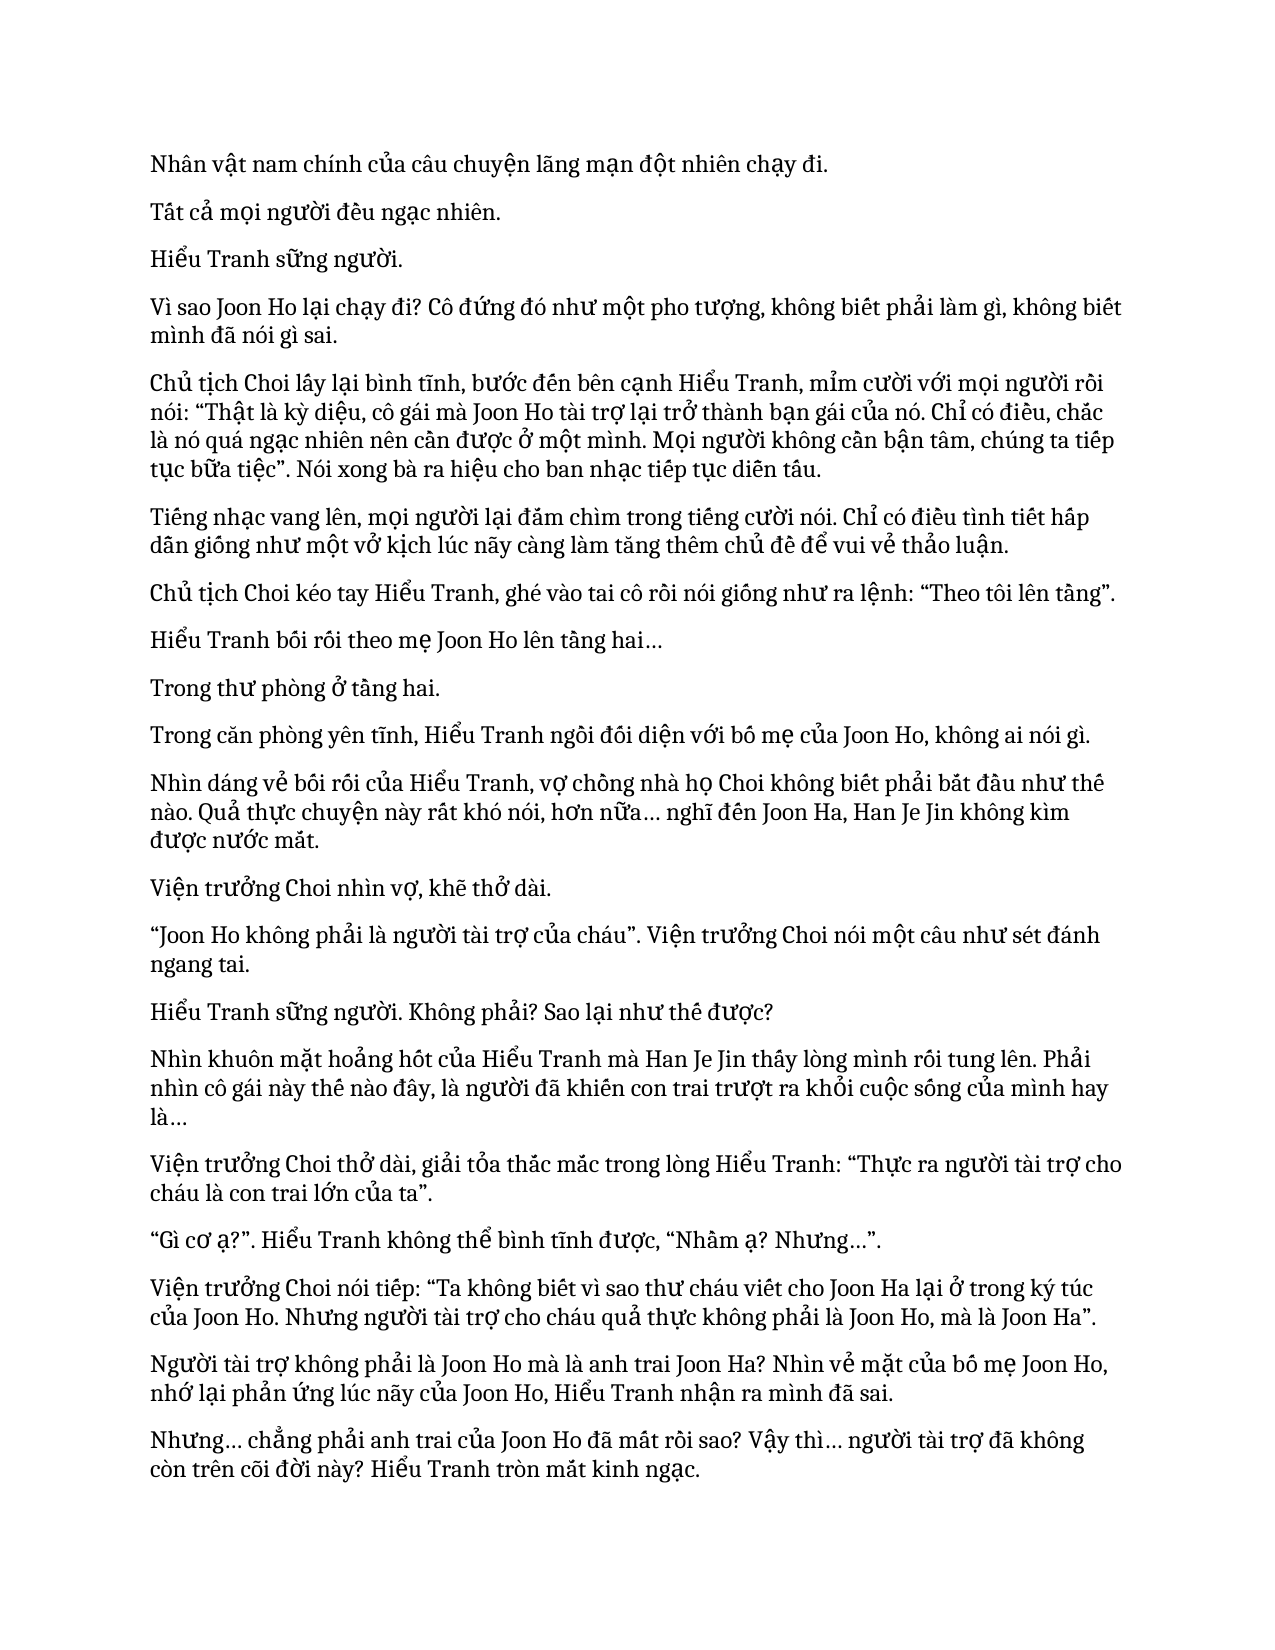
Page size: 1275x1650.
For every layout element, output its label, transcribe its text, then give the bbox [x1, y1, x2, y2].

text Hiểu Tranh sững người. [150, 245, 1125, 274]
text Nhân vật nam chính của câu chuyện lãng mạn đột nhiên chạy đi. [150, 150, 1125, 179]
text “Gì cơ ạ?”. Hiểu Tranh không thể bình tĩnh được, “Nhầm ạ? Nhưng…”. [150, 1226, 1125, 1255]
text Viện trưởng Choi nói tiếp: “Ta không biết vì sao thư cháu viết cho Joon Ha lại ở trong ký túc của Joon Ho. Nhưng người tài trợ cho cháu quả thực không phải là Joon Ho, mà là Joon Ha”. [150, 1274, 1125, 1331]
text Tiếng nhạc vang lên, mọi người lại đắm chìm trong tiếng cười nói. Chỉ có điều tình tiết hấp dẫn giống như một vở kịch lúc nãy càng làm tăng thêm chủ đề để vui vẻ thảo luận. [150, 502, 1125, 560]
text Tất cả mọi người đều ngạc nhiên. [150, 197, 1125, 226]
text Hiểu Tranh bối rối theo mẹ Joon Ho lên tầng hai… [150, 626, 1125, 655]
text Nhìn dáng vẻ bối rối của Hiểu Tranh, vợ chồng nhà họ Choi không biết phải bắt đầu như thế nào. Quả thực chuyện này rất khó nói, hơn nữa… nghĩ đến Joon Ha, Han Je Jin không kìm được nước mắt. [150, 769, 1125, 855]
text Chủ tịch Choi kéo tay Hiểu Tranh, ghé vào tai cô rồi nói giống như ra lệnh: “Theo tôi lên tầng”. [150, 579, 1125, 607]
text “Joon Ho không phải là người tài trợ của cháu”. Viện trưởng Choi nói một câu như sét đánh ngang tai. [150, 921, 1125, 979]
text Viện trưởng Choi nhìn vợ, khẽ thở dài. [150, 874, 1125, 902]
text Nhìn khuôn mặt hoảng hốt của Hiểu Tranh mà Han Je Jin thấy lòng mình rối tung lên. Phải nhìn cô gái này thế nào đây, là người đã khiến con trai trượt ra khỏi cuộc sống của mình hay là… [150, 1045, 1125, 1131]
text Chủ tịch Choi lấy lại bình tĩnh, bước đến bên cạnh Hiểu Tranh, mỉm cười với mọi người rồi nói: “Thật là kỳ diệu, cô gái mà Joon Ho tài trợ lại trở thành bạn gái của nó. Chỉ có điều, chắc là nó quá ngạc nhiên nên cần được ở một mình. Mọi người không cần bận tâm, chúng ta tiếp tục bữa tiệc”. Nói xong bà ra hiệu cho ban nhạc tiếp tục diễn tấu. [150, 369, 1125, 484]
text Hiểu Tranh sững người. Không phải? Sao lại như thế được? [150, 997, 1125, 1026]
text Viện trưởng Choi thở dài, giải tỏa thắc mắc trong lòng Hiểu Tranh: “Thực ra người tài trợ cho cháu là con trai lớn của ta”. [150, 1150, 1125, 1207]
text Trong thư phòng ở tầng hai. [150, 674, 1125, 702]
text Người tài trợ không phải là Joon Ho mà là anh trai Joon Ha? Nhìn vẻ mặt của bố mẹ Joon Ho, nhớ lại phản ứng lúc nãy của Joon Ho, Hiểu Tranh nhận ra mình đã sai. [150, 1350, 1125, 1407]
text Trong căn phòng yên tĩnh, Hiểu Tranh ngồi đối diện với bố mẹ của Joon Ho, không ai nói gì. [150, 721, 1125, 750]
text Vì sao Joon Ho lại chạy đi? Cô đứng đó như một pho tượng, không biết phải làm gì, không biết mình đã nói gì sai. [150, 292, 1125, 350]
text Nhưng… chẳng phải anh trai của Joon Ho đã mất rồi sao? Vậy thì… người tài trợ đã không còn trên cõi đời này? Hiểu Tranh tròn mắt kinh ngạc. [150, 1426, 1125, 1484]
